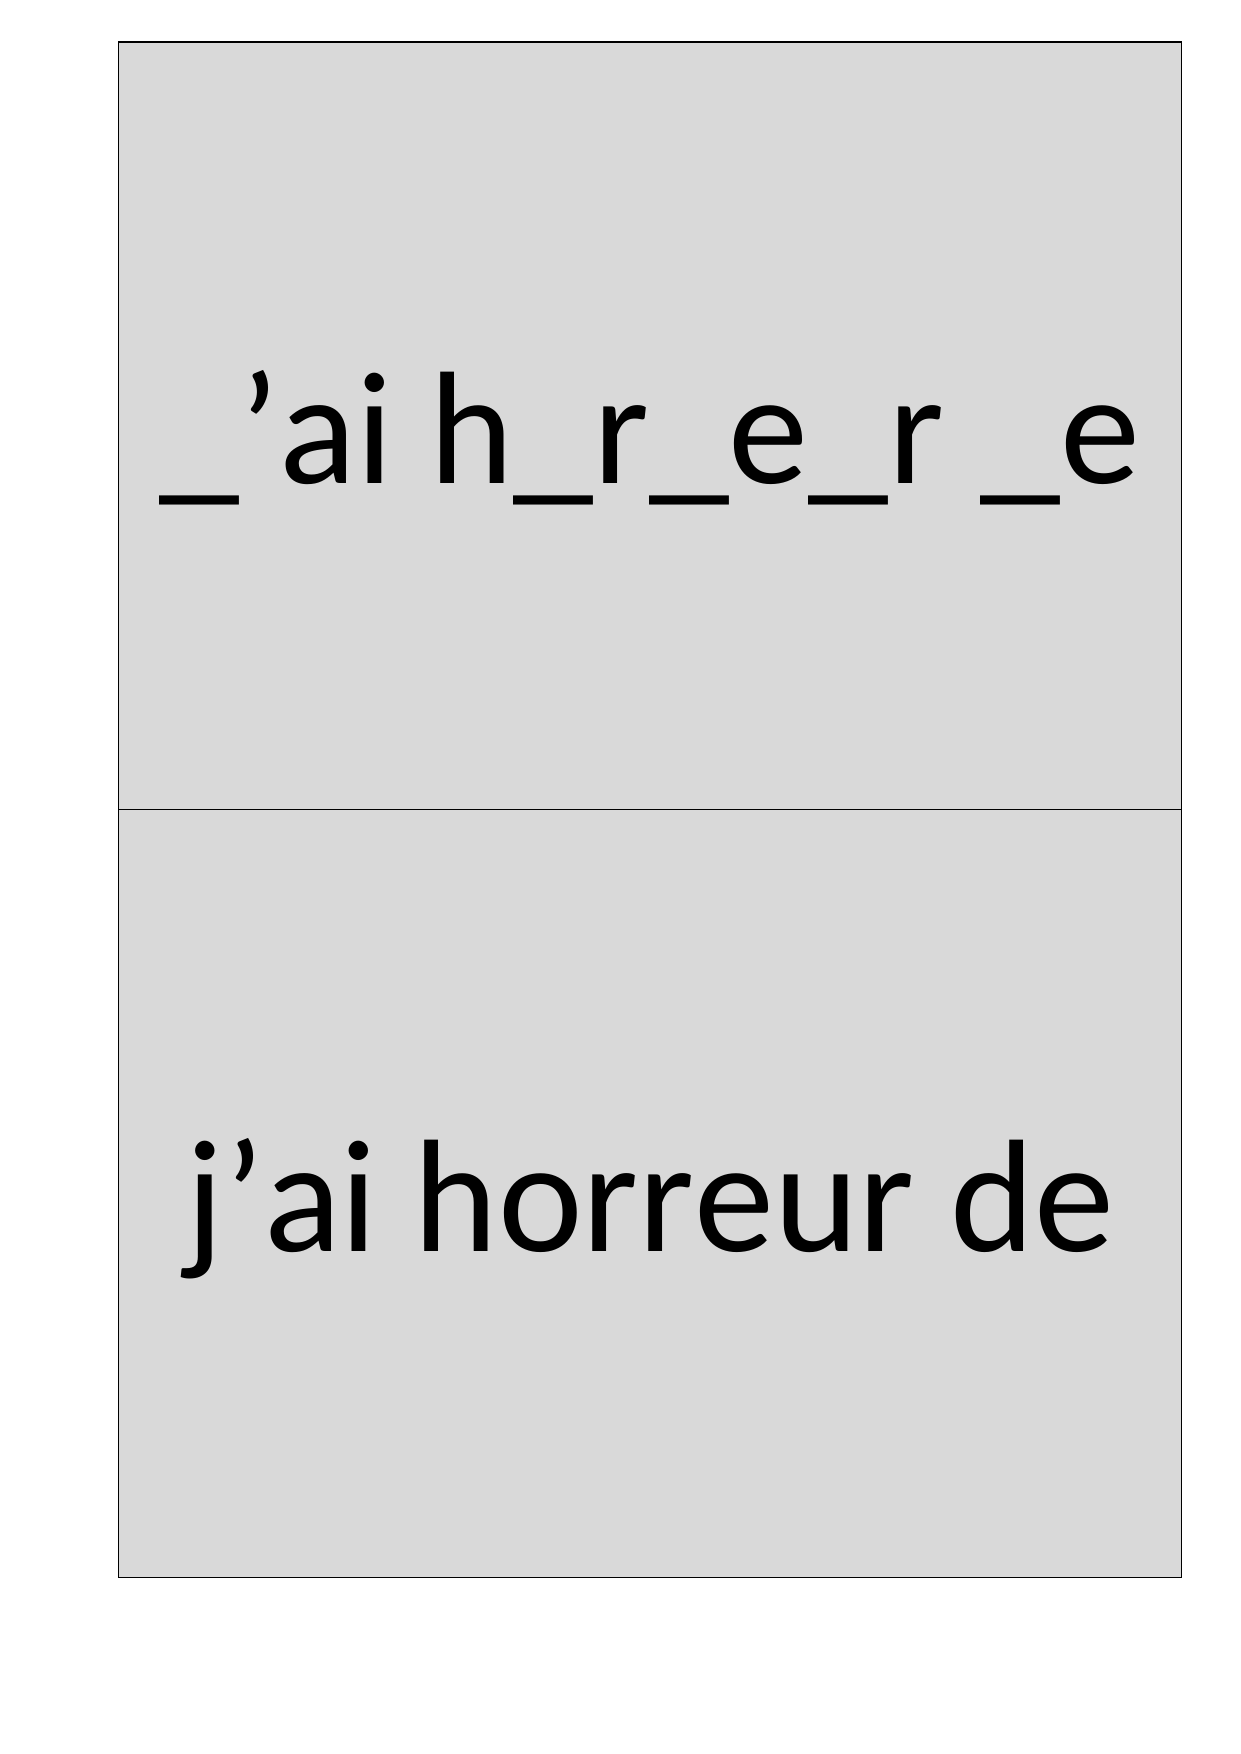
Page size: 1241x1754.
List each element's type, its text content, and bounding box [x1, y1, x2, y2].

table_cell j’ai horreur de [119, 810, 1181, 1577]
table_cell _’ai h_r_e_r _e [119, 43, 1181, 809]
